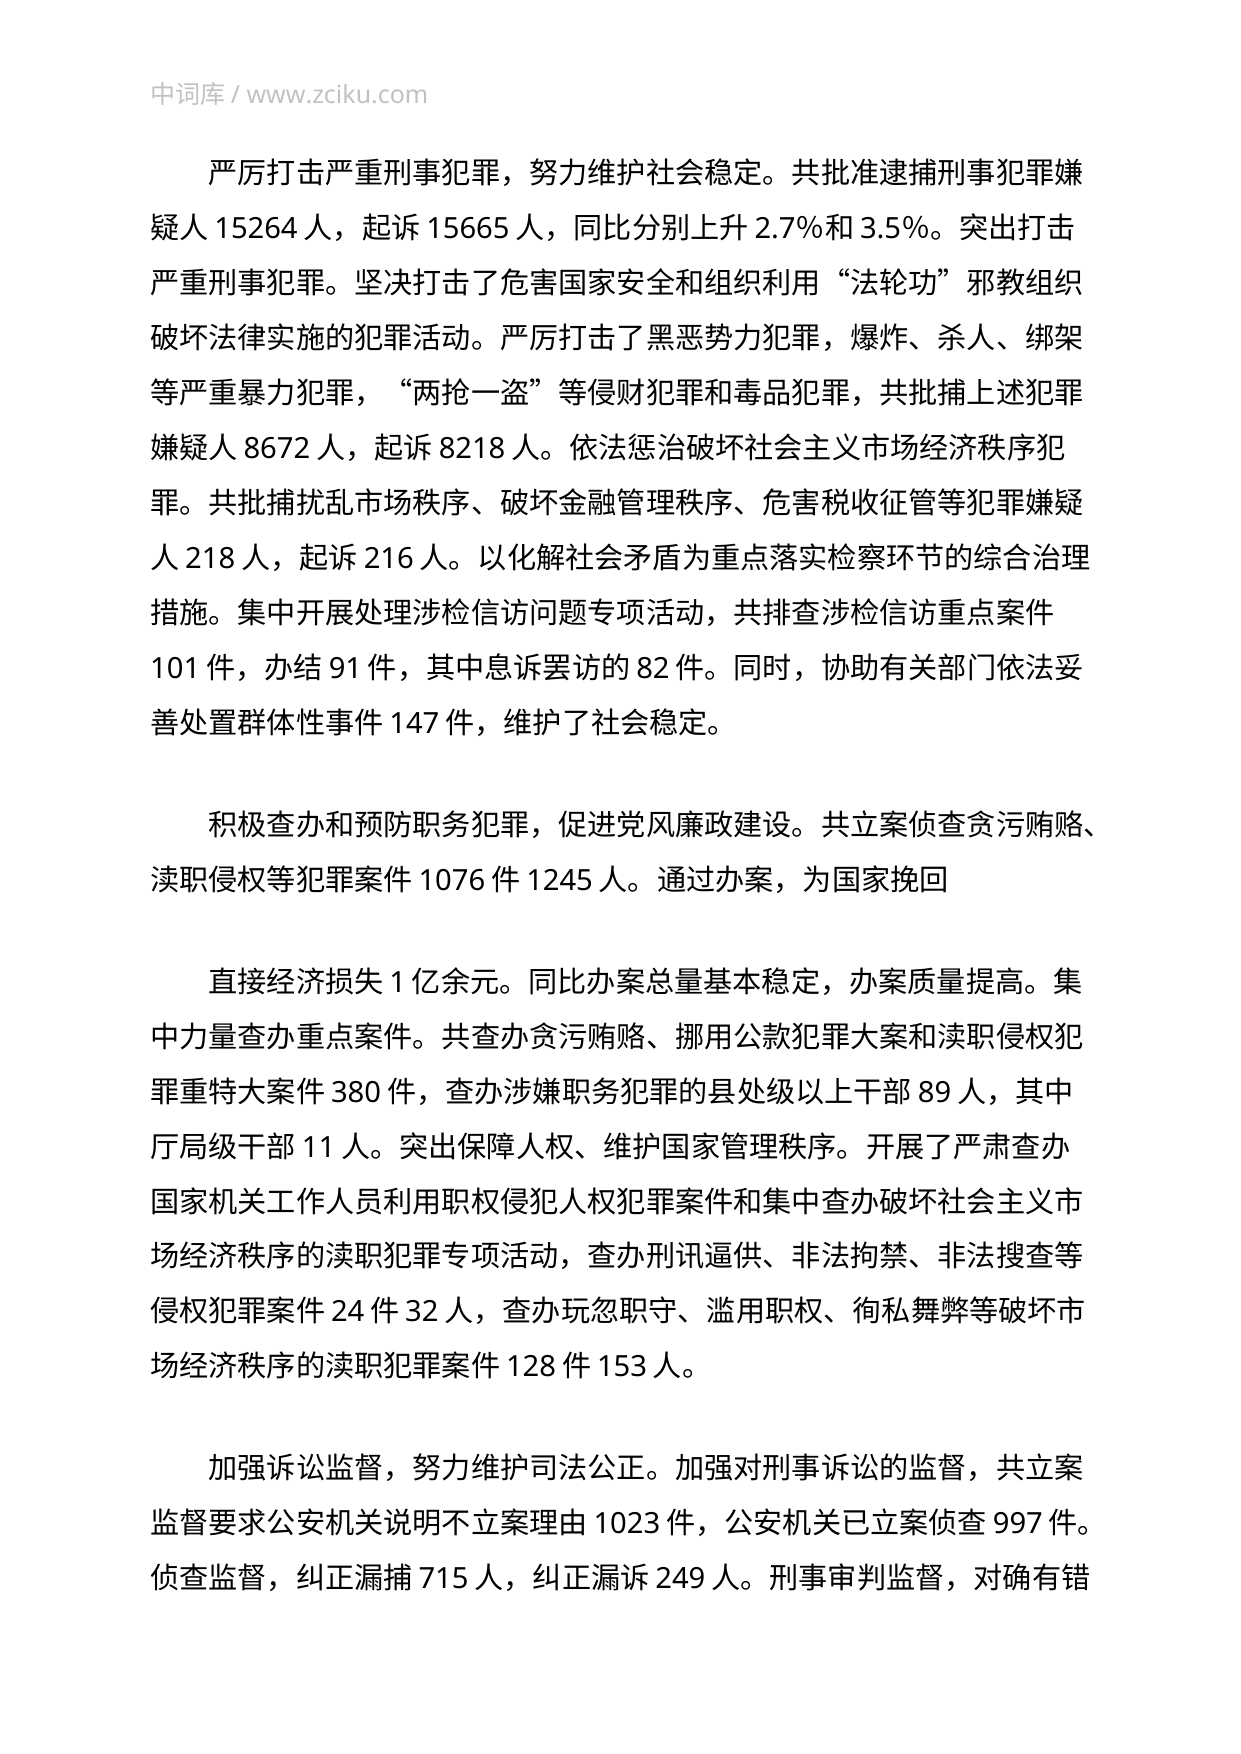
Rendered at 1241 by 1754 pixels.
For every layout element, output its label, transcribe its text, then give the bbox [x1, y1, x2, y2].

text 直接经济损失1亿余元。同比办案总量基本稳定，办案质量提高。集中力量查办重点案件。共查办贪污贿赂、挪用公款犯罪大案和渎职侵权犯罪重特大案件380件，查办涉嫌职务犯罪的县处级以上干部89人，其中厅局级干部11人。突出保障人权、维护国家管理秩序。开展了严肃查办国家机关工作人员利用职权侵犯人权犯罪案件和集中查办破坏社会主义市场经济秩序的渎职犯罪专项活动，查办刑讯逼供、非法拘禁、非法搜查等侵权犯罪案件24件32人，查办玩忽职守、滥用职权、徇私舞弊等破坏市场经济秩序的渎职犯罪案件128件153人。 [150, 958, 1090, 1385]
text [150, 1445, 1090, 1597]
text 严厉打击严重刑事犯罪，努力维护社会稳定。共批准逮捕刑事犯罪嫌疑人15264人，起诉15665人，同比分别上升2.7％和3.5％。突出打击严重刑事犯罪。坚决打击了危害国家安全和组织利用“法轮功”邪教组织破坏法律实施的犯罪活动。严厉打击了黑恶势力犯罪，爆炸、杀人、绑架等严重暴力犯罪，“两抢一盗”等侵财犯罪和毒品犯罪，共批捕上述犯罪嫌疑人8672人，起诉8218人。依法惩治破坏社会主义市场经济秩序犯罪。共批捕扰乱市场秩序、破坏金融管理秩序、危害税收征管等犯罪嫌疑人218人，起诉216人。以化解社会矛盾为重点落实检察环节的综合治理措施。集中开展处理涉检信访问题专项活动，共排查涉检信访重点案件101件，办结91件，其中息诉罢访的82件。同时，协助有关部门依法妥善处置群体性事件147件，维护了社会稳定。 [150, 150, 1090, 742]
text 积极查办和预防职务犯罪，促进党风廉政建设。共立案侦查贪污贿赂、渎职侵权等犯罪案件1076件1245人。通过办案，为国家挽回 [150, 801, 1090, 899]
